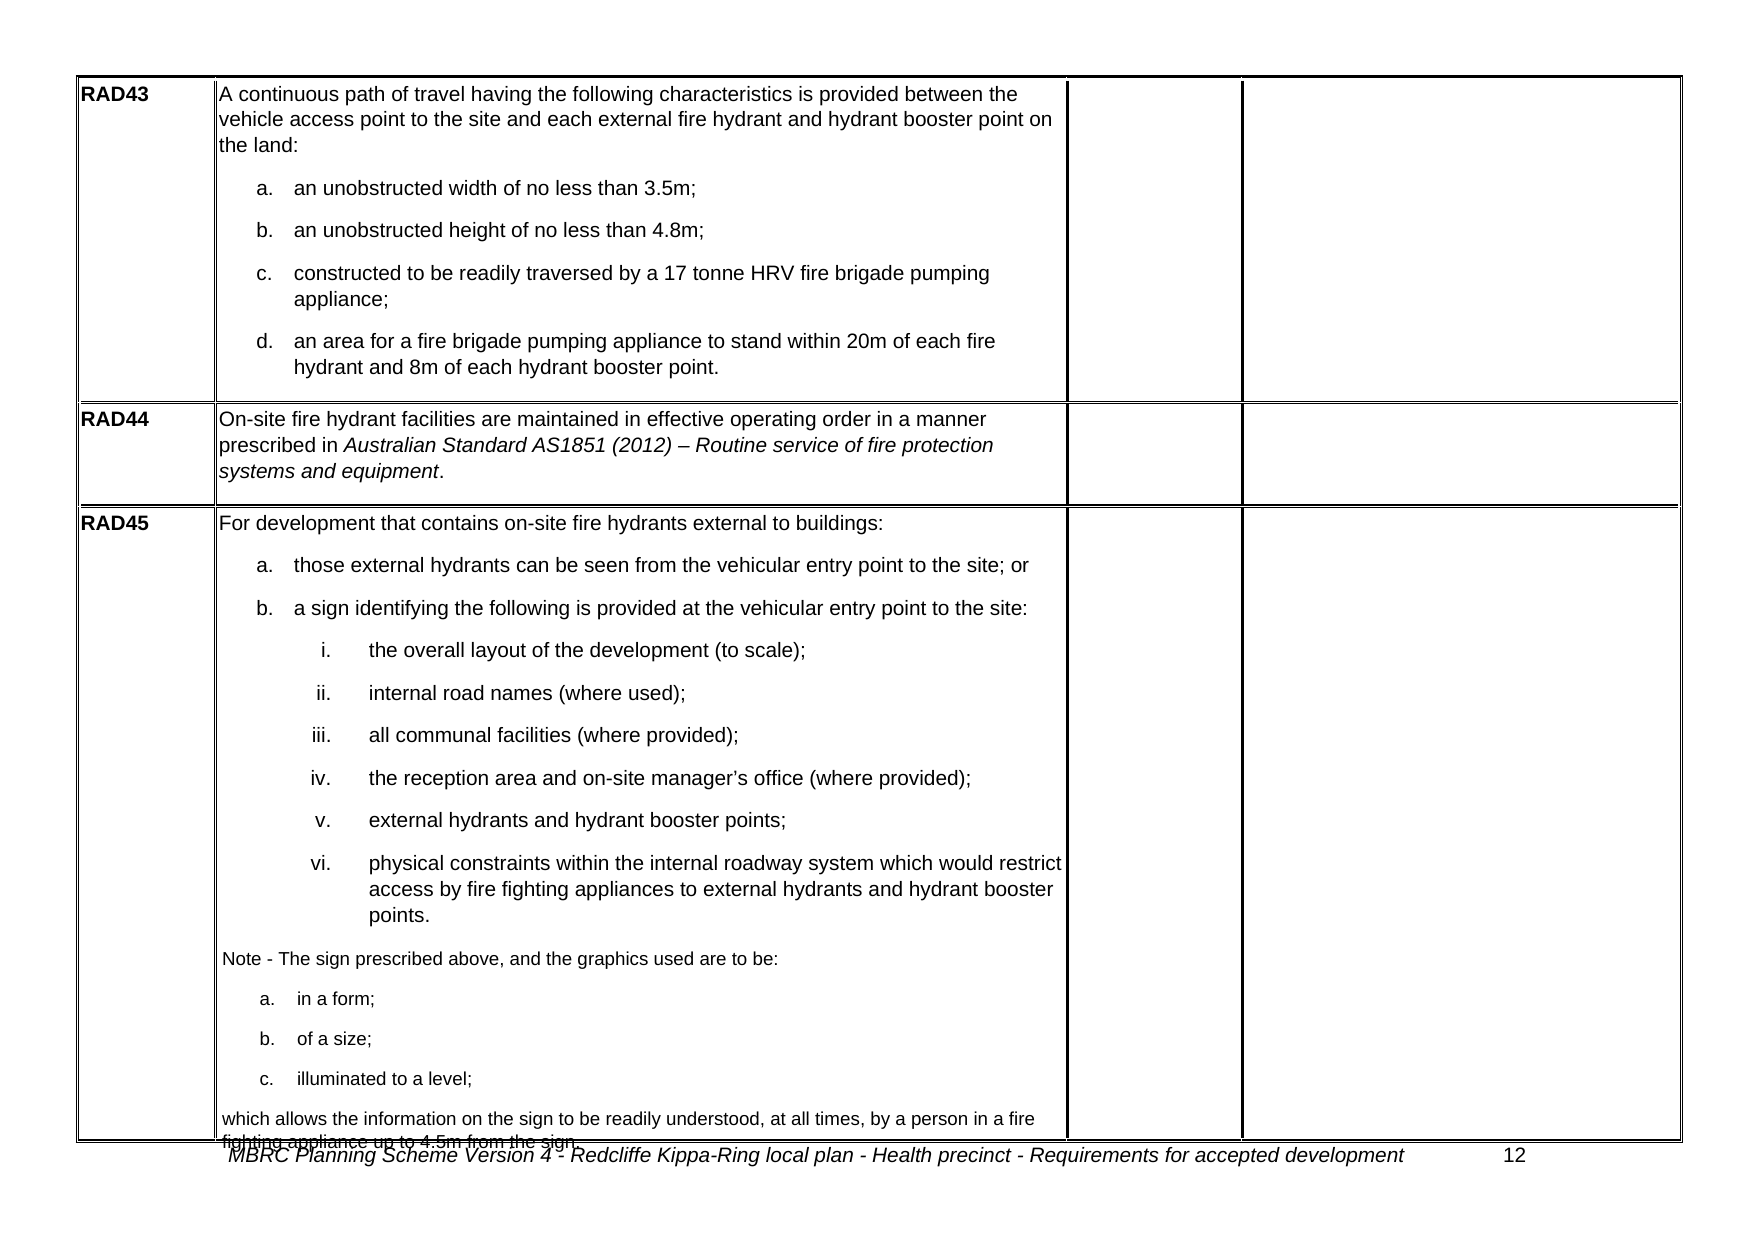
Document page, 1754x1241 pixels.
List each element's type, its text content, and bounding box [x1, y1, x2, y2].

table_cell [1242, 504, 1680, 1139]
table_cell [1242, 78, 1680, 401]
table_cell RAD45 [79, 504, 216, 1139]
table_cell [1242, 401, 1681, 504]
table_cell RAD44 [77, 401, 216, 504]
table_cell [1069, 404, 1241, 504]
table_cell [1067, 77, 1242, 401]
table_cell On-site fire hydrant facilities are maintained in effective operating order in a manner prescribed in Australian Standard AS1851 (2012) – Routine service of fire protection systems and equipment. [217, 404, 1066, 504]
table_cell A continuous path of travel having the following characteristics is provided between the vehicle access point to the site and each external fire hydrant and hydrant booster point on the land: an unobstructed width of no less than 3.5m; an unobstructed height of no less than 4.8m; constructed to be readily traversed by a 17 tonne HRV fire brigade pumping appliance; an area for a fire brigade pumping appliance to stand within 20m of each fire hydrant and 8m of each hydrant booster point. [216, 77, 1067, 401]
table_cell RAD43 [79, 78, 216, 401]
table_cell [1067, 508, 1242, 1139]
